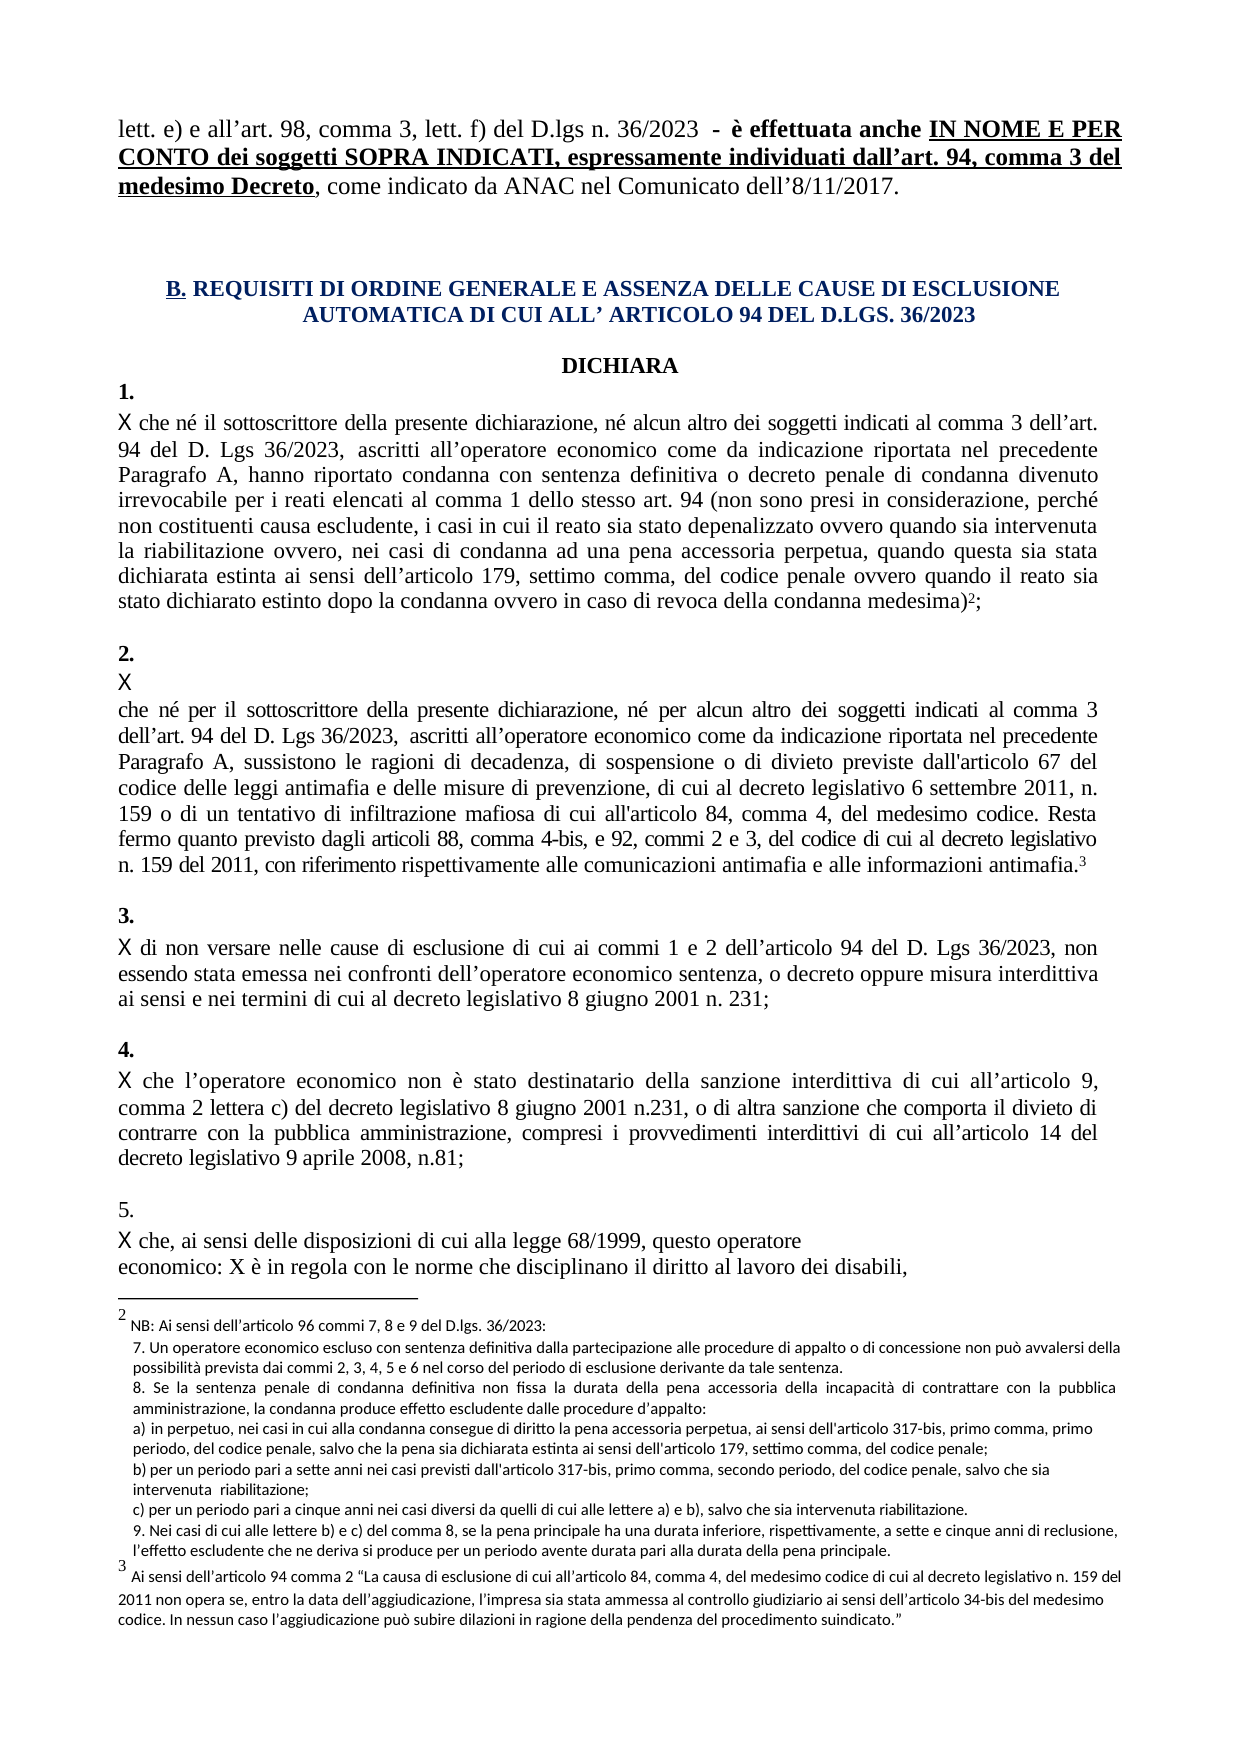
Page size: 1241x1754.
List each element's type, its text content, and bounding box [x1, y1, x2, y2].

text 3. [118, 902, 1134, 929]
text X di non versare nelle cause di esclusione di cui ai commi 1 e 2 dell’articolo 94 del D. Lgs 36/2023, non essendo stata emessa nei confronti dell’operatore economico sentenza, o decreto oppure misura interdittiva ai sensi e nei termini di cui al decreto legislativo 8 giugno 2001 n. 231; [118, 931, 1099, 1011]
text X che, ai sensi delle disposizioni di cui alla legge 68/1999, questo operatore economico: X è in regola con le norme che disciplinano il diritto al lavoro dei disabili, [118, 1225, 909, 1279]
list per un periodo pari a cinque anni nei casi diversi da quelli di cui alle lettere a) e b), salvo che sia intervenuta riabilitazione. [133, 1499, 1134, 1520]
text 1. [118, 379, 1134, 405]
text che né per il sottoscrittore della presente dichiarazione, né per alcun altro dei soggetti indicati al comma 3 dell’art. 94 del D. Lgs 36/2023, ascritti all’operatore economico come da indicazione riportata nel precedente Paragrafo A, sussistono le ragioni di decadenza, di sospensione o di divieto previste dall'articolo 67 del codice delle leggi antimafia e delle misure di prevenzione, di cui al decreto legislativo 6 settembre 2011, n. 159 o di un tentativo di infiltrazione mafiosa di cui all'articolo 84, comma 4, del medesimo codice. Resta fermo quanto previsto dagli articoli 88, comma 4-bis, e 92, commi 2 e 3, del codice di cui al decreto legislativo n. 159 del 2011, con riferimento rispettivamente alle comunicazioni antimafia e alle informazioni antimafia.3 [118, 697, 1098, 878]
subtitle X [118, 667, 1134, 697]
list Un operatore economico escluso con sentenza definitiva dalla partecipazione alle procedure di appalto o di concessione non può avvalersi della possibilità prevista dai commi 2, 3, 4, 5 e 6 nel corso del periodo di esclusione derivante da tale sentenza. [133, 1337, 1122, 1378]
list Se la sentenza penale di condanna definitiva non fissa la durata della pena accessoria della incapacità di contrattare con la pubblica amministrazione, la condanna produce effetto escludente dalle procedure d’appalto: [133, 1378, 1122, 1418]
text DICHIARA [106, 353, 1134, 379]
text 5. [118, 1196, 1134, 1222]
subtitle REQUISITI DI ORDINE GENERALE E ASSENZA DELLE CAUSE DI ESCLUSIONE AUTOMATICA DI CUI ALL’ ARTICOLO 94 DEL D.LGS. 36/2023 [166, 276, 1074, 328]
text 2 NB: Ai sensi dell’articolo 96 commi 7, 8 e 9 del D.lgs. 36/2023: [118, 1305, 1134, 1335]
text lett. e) e all’art. 98, comma 3, lett. f) del D.lgs n. 36/2023 - è effettuata anche IN NOME E PER CONTO dei soggetti SOPRA INDICATI, espressamente individuati dall’art. 94, comma 3 del medesimo Decreto, come indicato da ANAC nel Comunicato dell’8/11/2017. [118, 169, 1122, 199]
text lett. e) e all’art. 98, comma 3, lett. f) del D.lgs n. 36/2023 - è effettuata anche IN NOME E PER CONTO dei soggetti SOPRA INDICATI, espressamente individuati dall’art. 94, comma 3 del medesimo Decreto, come indicato da ANAC nel Comunicato dell’8/11/2017. [118, 115, 1122, 167]
text 2. [118, 640, 1134, 666]
text X che né il sottoscrittore della presente dichiarazione, né alcun altro dei soggetti indicati al comma 3 dell’art. 94 del D. Lgs 36/2023, ascritti all’operatore economico come da indicazione riportata nel precedente Paragrafo A, hanno riportato condanna con sentenza definitiva o decreto penale di condanna divenuto irrevocabile per i reati elencati al comma 1 dello stesso art. 94 (non sono presi in considerazione, perché non costituenti causa escludente, i casi in cui il reato sia stato depenalizzato ovvero quando sia intervenuta la riabilitazione ovvero, nei casi di condanna ad una pena accessoria perpetua, quando questa sia stata dichiarata estinta ai sensi dell’articolo 179, settimo comma, del codice penale ovvero quando il reato sia stato dichiarato estinto dopo la condanna ovvero in caso di revoca della condanna medesima)2; [118, 407, 1099, 614]
text 3 Ai sensi dell’articolo 94 comma 2 “La causa di esclusione di cui all’articolo 84, comma 4, del medesimo codice di cui al decreto legislativo n. 159 del [118, 1561, 1134, 1588]
text X che l’operatore economico non è stato destinatario della sanzione interdittiva di cui all’articolo 9, comma 2 lettera c) del decreto legislativo 8 giugno 2001 n.231, o di altra sanzione che comporta il divieto di contrarre con la pubblica amministrazione, compresi i provvedimenti interdittivi di cui all’articolo 14 del decreto legislativo 9 aprile 2008, n.81; [118, 1065, 1098, 1171]
text 4. [118, 1037, 1134, 1063]
list Nei casi di cui alle lettere b) e c) del comma 8, se la pena principale ha una durata inferiore, rispettivamente, a sette e cinque anni di reclusione, l’effetto escludente che ne deriva si produce per un periodo avente durata pari alla durata della pena principale. [133, 1520, 1122, 1561]
list per un periodo pari a sette anni nei casi previsti dall'articolo 317-bis, primo comma, secondo periodo, del codice penale, salvo che sia intervenuta riabilitazione; [133, 1459, 1122, 1499]
list in perpetuo, nei casi in cui alla condanna consegue di diritto la pena accessoria perpetua, ai sensi dell'articolo 317-bis, primo comma, primo periodo, del codice penale, salvo che la pena sia dichiarata estinta ai sensi dell'articolo 179, settimo comma, del codice penale; [133, 1418, 1123, 1459]
text 2011 non opera se, entro la data dell’aggiudicazione, l’impresa sia stata ammessa al controllo giudiziario ai sensi dell’articolo 34-bis del medesimo codice. In nessun caso l’aggiudicazione può subire dilazioni in ragione della pendenza del procedimento suindicato.” [118, 1589, 1134, 1630]
